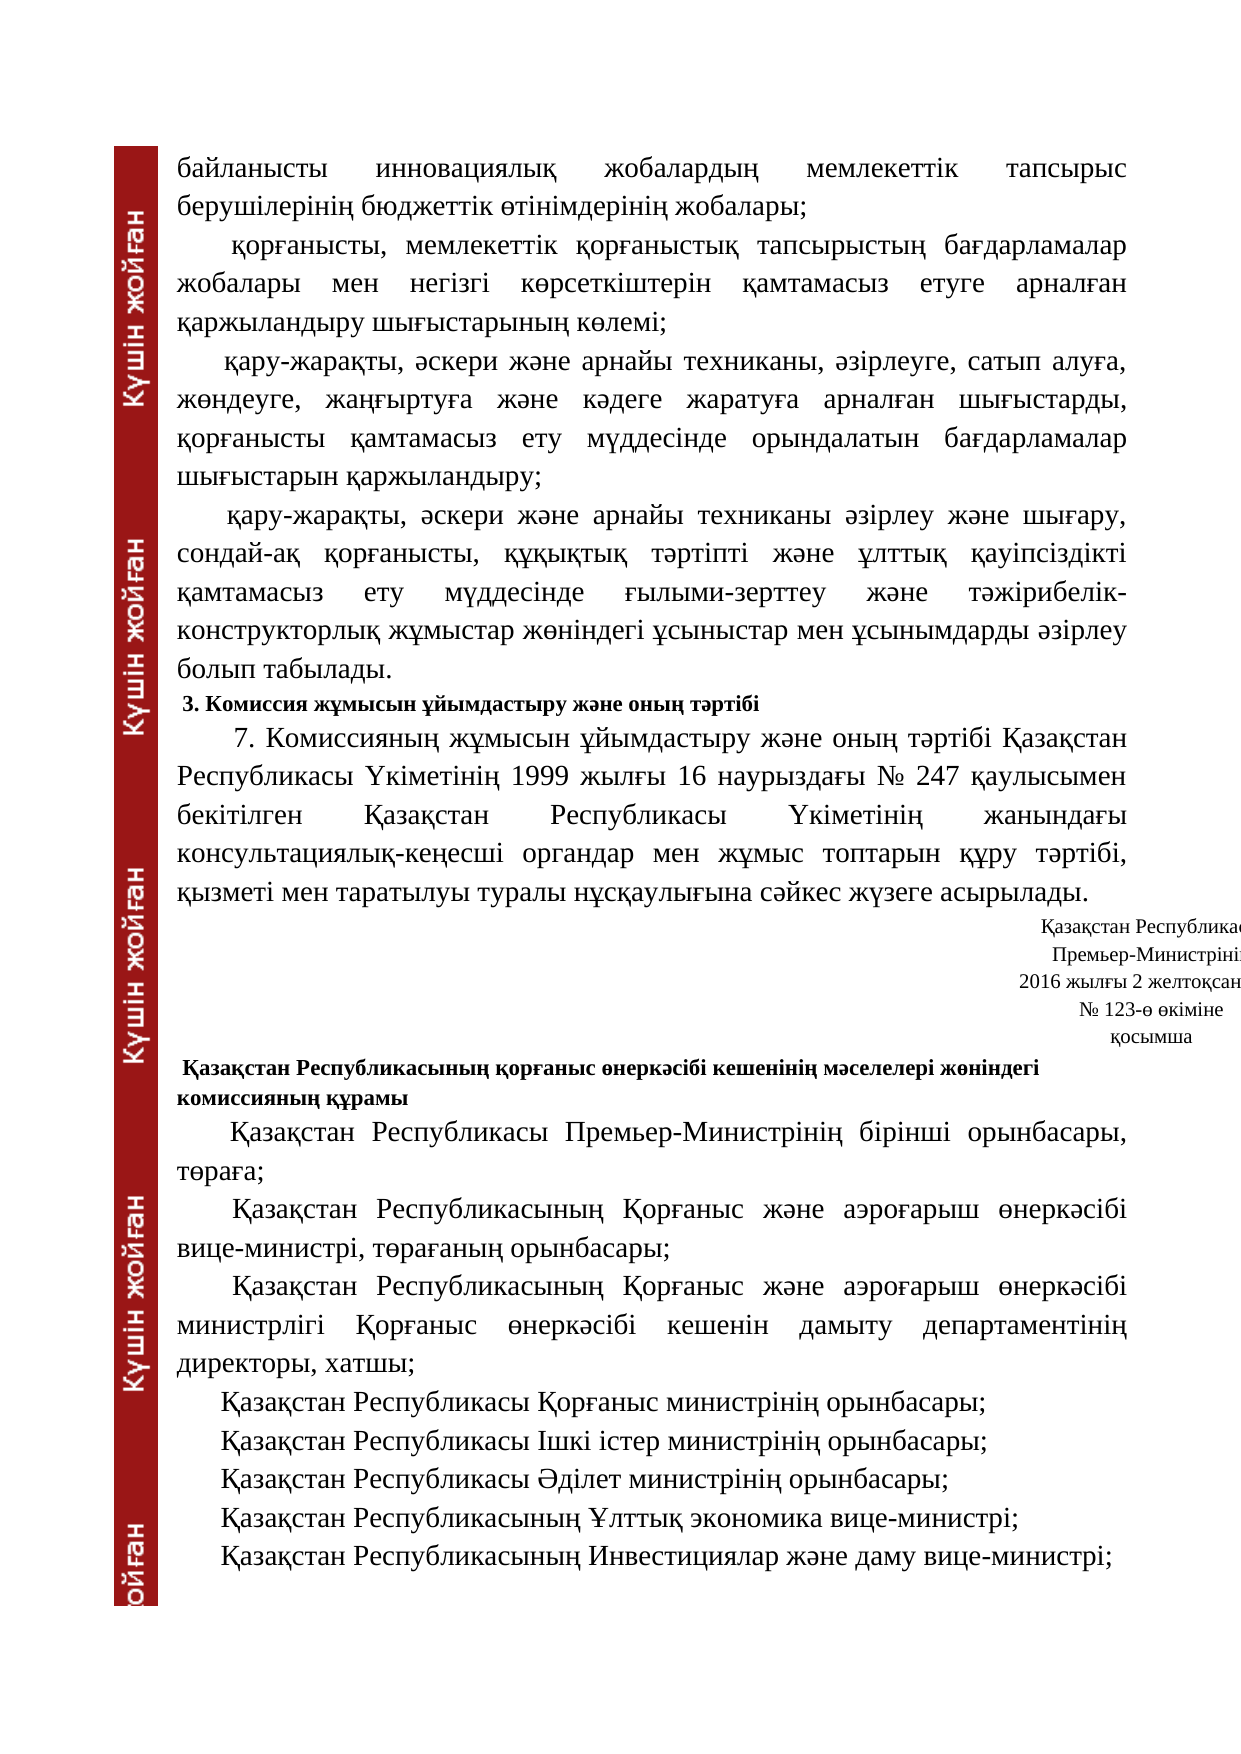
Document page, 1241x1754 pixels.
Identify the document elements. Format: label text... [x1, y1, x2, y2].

text Қазақстан Республикасының қорғаныс өнеркәсібі кешенінің мәселелері жөніндегі комиссияның құрамы [112, 1054, 1128, 1111]
picture [114, 338, 158, 343]
picture [114, 1186, 158, 1191]
text Қазақстан Республикасы Премьер-Министрінің бірінші орынбасары, төраға; [112, 1114, 1128, 1186]
text Қазақстан Республикасы Ішкі істер министрінің орынбасары; [112, 1423, 1128, 1456]
picture [114, 1263, 158, 1268]
picture [114, 1456, 158, 1461]
text қару-жарақты, әскери және арнайы техниканы әзірлеу және шығару, сондай-ақ қорғанысты, құқықтық тәртіпті және ұлттық қауіпсіздікті қамтамасыз ету мүддесінде ғылыми-зерттеу және тәжірибелік-конструкторлық жұмыстар жөніндегі ұсыныстар мен ұсынымдарды әзірлеу болып табылады. [112, 497, 1128, 684]
text Қазақстан Республикасының Инвестициялар және даму вице-министрі; [112, 1538, 1128, 1572]
text қорғанысты, мемлекеттік қорғаныстық тапсырыстың бағдарламалар жобалары мен негізгі көрсеткіштерін қамтамасыз етуге арналған қаржыландыру шығыстарының көлемі; [112, 227, 1128, 338]
picture [114, 492, 158, 497]
text Қазақстан Республикасы Қорғаныс министрінің орынбасары; [112, 1384, 1128, 1418]
text 7. Комиссияның жұмысын ұйымдастыру және оның тәртібі Қазақстан Республикасы Үкіметінің 1999 жылғы 16 наурыздағы № 247 қаулысымен бекітілген Қазақстан Республикасы Үкіметінің жанындағы консультациялық-кеңесші органдар мен жұмыс топтарын құру тәртібі, қызметі мен таратылуы туралы нұсқаулығына сәйкес жүзеге асырылады. [112, 720, 1128, 907]
picture [114, 907, 158, 913]
picture [114, 1418, 158, 1423]
table_header Қазақстан Республикасы Премьер-Министрінің 2016 жылғы 2 желтоқсандағы № 123-ө өкіміне қосымша [912, 913, 1240, 1054]
text 3. Комиссия жұмысын ұйымдастыру және оның тәртібі [112, 689, 1128, 716]
picture [114, 1379, 158, 1384]
text Қазақстан Республикасының Ұлттық экономика вице-министрі; [112, 1500, 1128, 1533]
picture [114, 222, 158, 227]
text қару-жарақты, әскери және арнайы техниканы, әзірлеуге, сатып алуға, жөндеуге, жаңғыртуға және кәдеге жаратуға арналған шығыстарды, қорғанысты қамтамасыз ету мүддесінде орындалатын бағдарламалар шығыстарын қаржыландыру; [112, 343, 1128, 492]
picture [114, 716, 158, 720]
text Қазақстан Республикасының Қорғаныс және аэроғарыш өнеркәсібі вице-министрі, төрағаның орынбасары; [112, 1191, 1128, 1263]
picture [114, 1533, 158, 1538]
picture [114, 146, 158, 150]
picture [114, 1495, 158, 1500]
picture [114, 684, 158, 689]
text Қазақстан Республикасының Қорғаныс және аэроғарыш өнеркәсібі министрлігі Қорғаныс өнеркәсібі кешенін дамыту департаментінің директоры, хатшы; [112, 1268, 1128, 1379]
text Қазақстан Республикасы Әділет министрінің орынбасары; [112, 1461, 1128, 1495]
picture [114, 1572, 158, 1606]
table_header [101, 913, 912, 1054]
